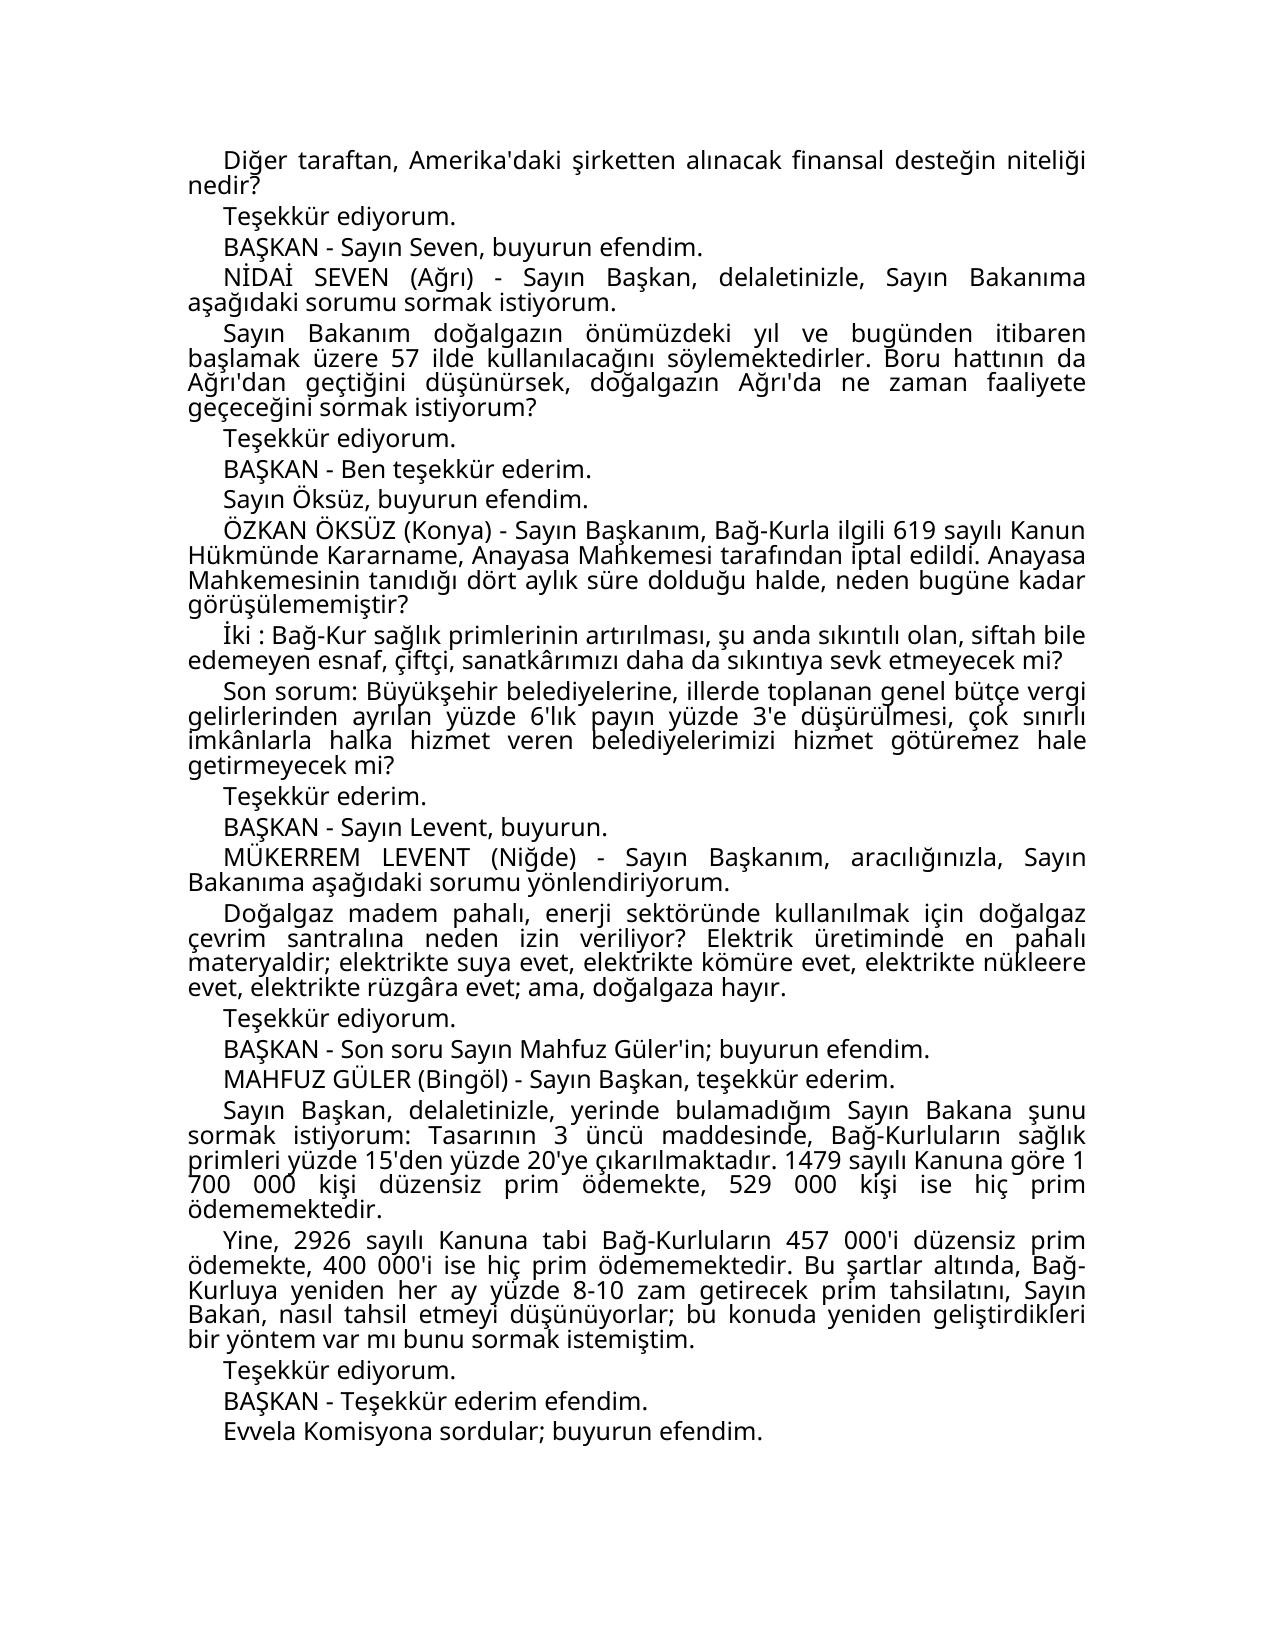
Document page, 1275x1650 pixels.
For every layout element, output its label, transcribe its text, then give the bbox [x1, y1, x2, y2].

text Sayın Bakanım doğalgazın önümüzdeki yıl ve bugünden itibaren başlamak üzere 57 ilde kullanılacağını söylemektedirler. Boru hattının da Ağrı'dan geçtiğini düşünürsek, doğalgazın Ağrı'da ne zaman faaliyete geçeceğini sormak istiyorum? [187, 322, 1087, 422]
text MAHFUZ GÜLER (Bingöl) - Sayın Başkan, teşekkür ederim. [187, 1069, 1087, 1094]
text İki : Bağ-Kur sağlık primlerinin artırılması, şu anda sıkıntılı olan, siftah bile edemeyen esnaf, çiftçi, sanatkârımızı daha da sıkıntıya sevk etmeyecek mi? [187, 625, 1087, 674]
text BAŞKAN - Teşekkür ederim efendim. [187, 1390, 1087, 1415]
text Teşekkür ediyorum. [187, 206, 1087, 230]
text Evvela Komisyona sordular; buyurun efendim. [187, 1421, 1087, 1446]
text Sayın Öksüz, buyurun efendim. [187, 489, 1087, 514]
text MÜKERREM LEVENT (Niğde) - Sayın Başkanım, aracılığınızla, Sayın Bakanıma aşağıdaki sorumu yönlendiriyorum. [187, 847, 1087, 897]
text Diğer taraftan, Amerika'daki şirketten alınacak finansal desteğin niteliği nedir? [187, 150, 1087, 199]
text ÖZKAN ÖKSÜZ (Konya) - Sayın Başkanım, Bağ-Kurla ilgili 619 sayılı Kanun Hükmünde Kararname, Anayasa Mahkemesi tarafından iptal edildi. Anayasa Mahkemesinin tanıdığı dört aylık süre dolduğu halde, neden bugüne kadar görüşülememiştir? [187, 520, 1087, 619]
text Teşekkür ediyorum. [187, 1359, 1087, 1384]
text Son sorum: Büyükşehir belediyelerine, illerde toplanan genel bütçe vergi gelirlerinden ayrılan yüzde 6'lık payın yüzde 3'e düşürülmesi, çok sınırlı imkânlarla halka hizmet veren belediyelerimizi hizmet götüremez hale getirmeyecek mi? [187, 680, 1087, 779]
text BAŞKAN - Son soru Sayın Mahfuz Güler'in; buyurun efendim. [187, 1038, 1087, 1063]
text Teşekkür ederim. [187, 786, 1087, 810]
text Teşekkür ediyorum. [187, 428, 1087, 452]
text Yine, 2926 sayılı Kanuna tabi Bağ-Kurluların 457 000'i düzensiz prim ödemekte, 400 000'i ise hiç prim ödememektedir. Bu şartlar altında, Bağ-Kurluya yeniden her ay yüzde 8-10 zam getirecek prim tahsilatını, Sayın Bakan, nasıl tahsil etmeyi düşünüyorlar; bu konuda yeniden geliştirdikleri bir yöntem var mı bunu sormak istemiştim. [187, 1230, 1087, 1354]
text BAŞKAN - Sayın Levent, buyurun. [187, 816, 1087, 841]
text Doğalgaz madem pahalı, enerji sektöründe kullanılmak için doğalgaz çevrim santralına neden izin veriliyor? Elektrik üretiminde en pahalı materyaldir; elektrikte suya evet, elektrikte kömüre evet, elektrikte nükleere evet, elektrikte rüzgâra evet; ama, doğalgaza hayır. [187, 902, 1087, 1002]
text Teşekkür ediyorum. [187, 1008, 1087, 1032]
text BAŞKAN - Ben teşekkür ederim. [187, 458, 1087, 483]
text Sayın Başkan, delaletinizle, yerinde bulamadığım Sayın Bakana şunu sormak istiyorum: Tasarının 3 üncü maddesinde, Bağ-Kurluların sağlık primleri yüzde 15'den yüzde 20'ye çıkarılmaktadır. 1479 sayılı Kanuna göre 1 700 000 kişi düzensiz prim ödemekte, 529 000 kişi ise hiç prim ödememektedir. [187, 1100, 1087, 1224]
text BAŞKAN - Sayın Seven, buyurun efendim. [187, 236, 1087, 261]
text NİDAİ SEVEN (Ağrı) - Sayın Başkan, delaletinizle, Sayın Bakanıma aşağıdaki sorumu sormak istiyorum. [187, 267, 1087, 317]
